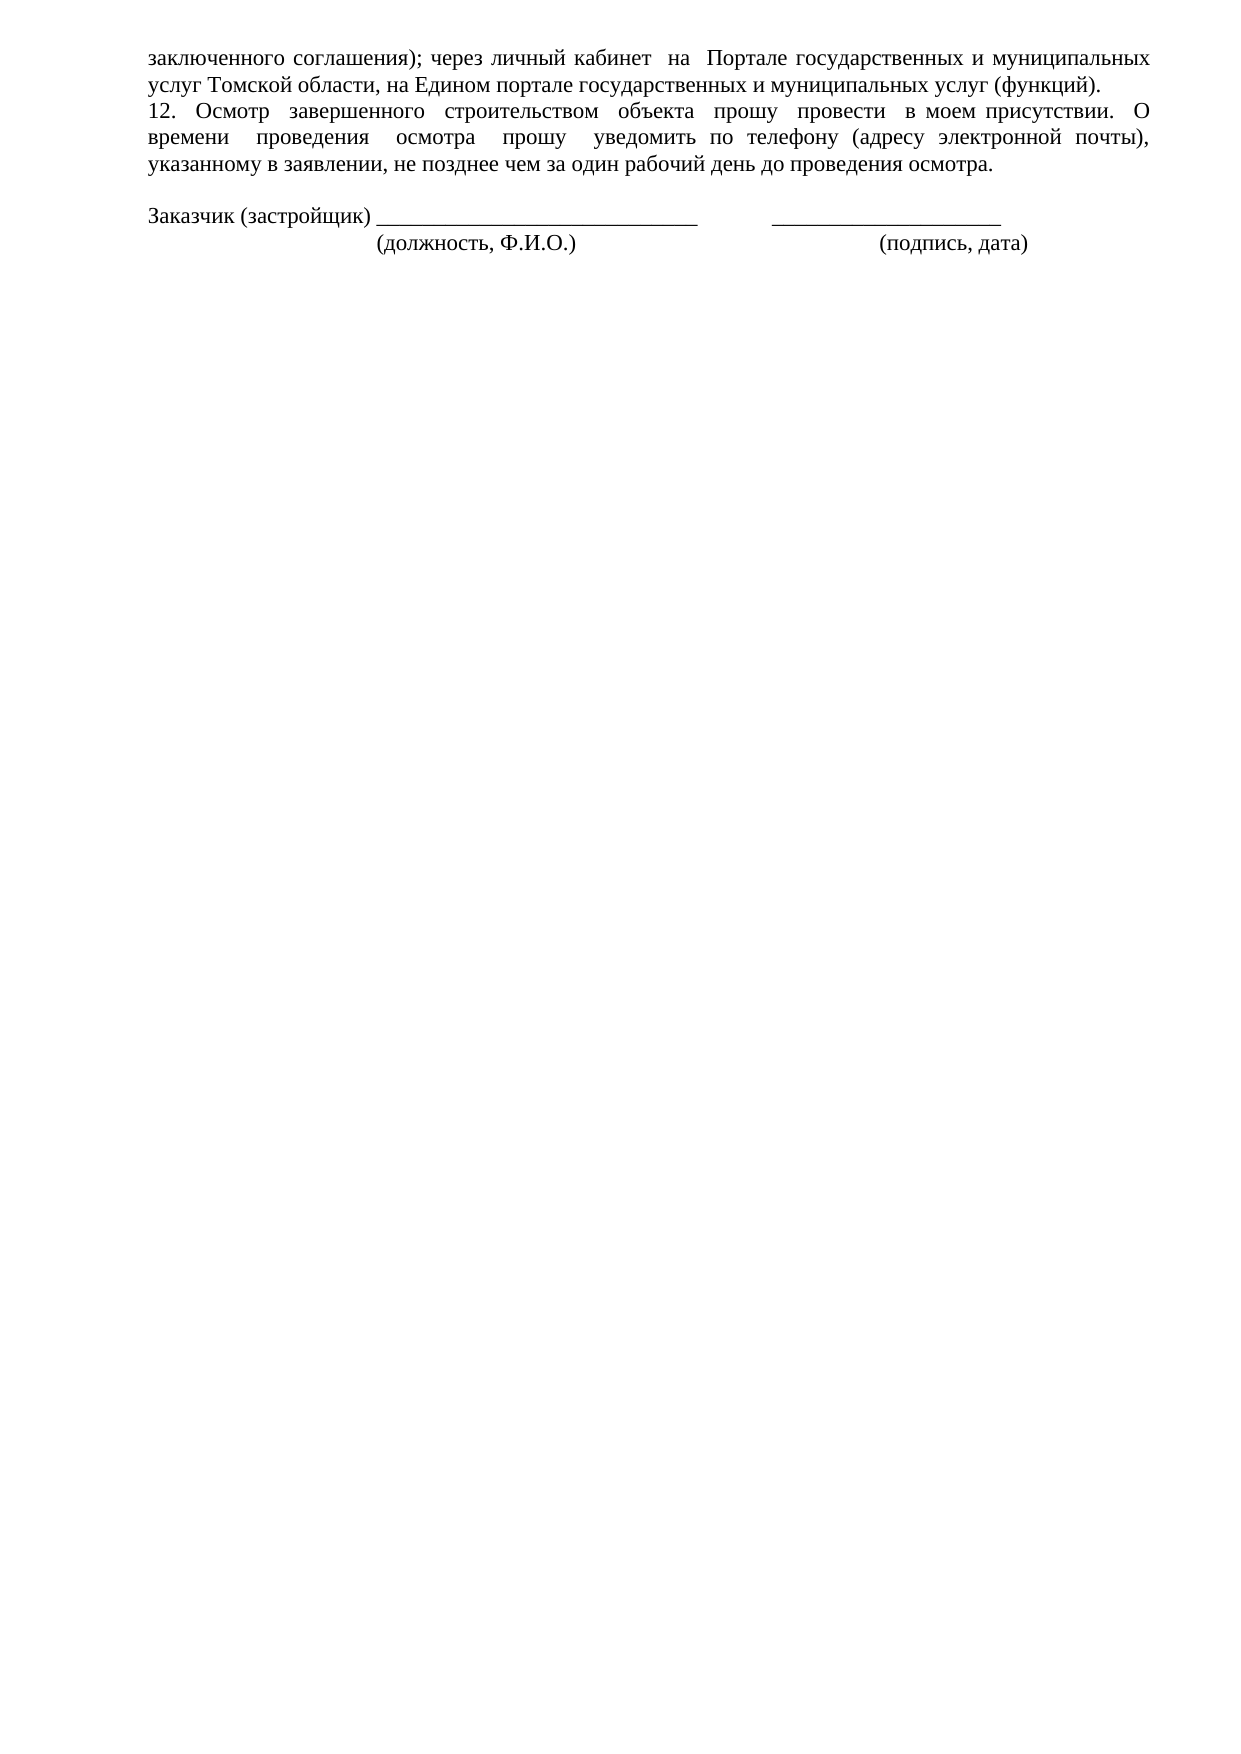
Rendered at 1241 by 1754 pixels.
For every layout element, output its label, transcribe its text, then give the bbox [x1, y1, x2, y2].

text (должность, Ф.И.О.) (подпись, дата) [148, 229, 1152, 255]
text 12. Осмотр завершенного строительством объекта прошу провести в моем присутствии. О времени проведения осмотра прошу уведомить по телефону (адресу электронной почты), указанному в заявлении, не позднее чем за один рабочий день до проведения осмотра. [148, 97, 1152, 176]
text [148, 44, 1152, 97]
text Заказчик (застройщик) ____________________________ ____________________ [148, 202, 1152, 229]
